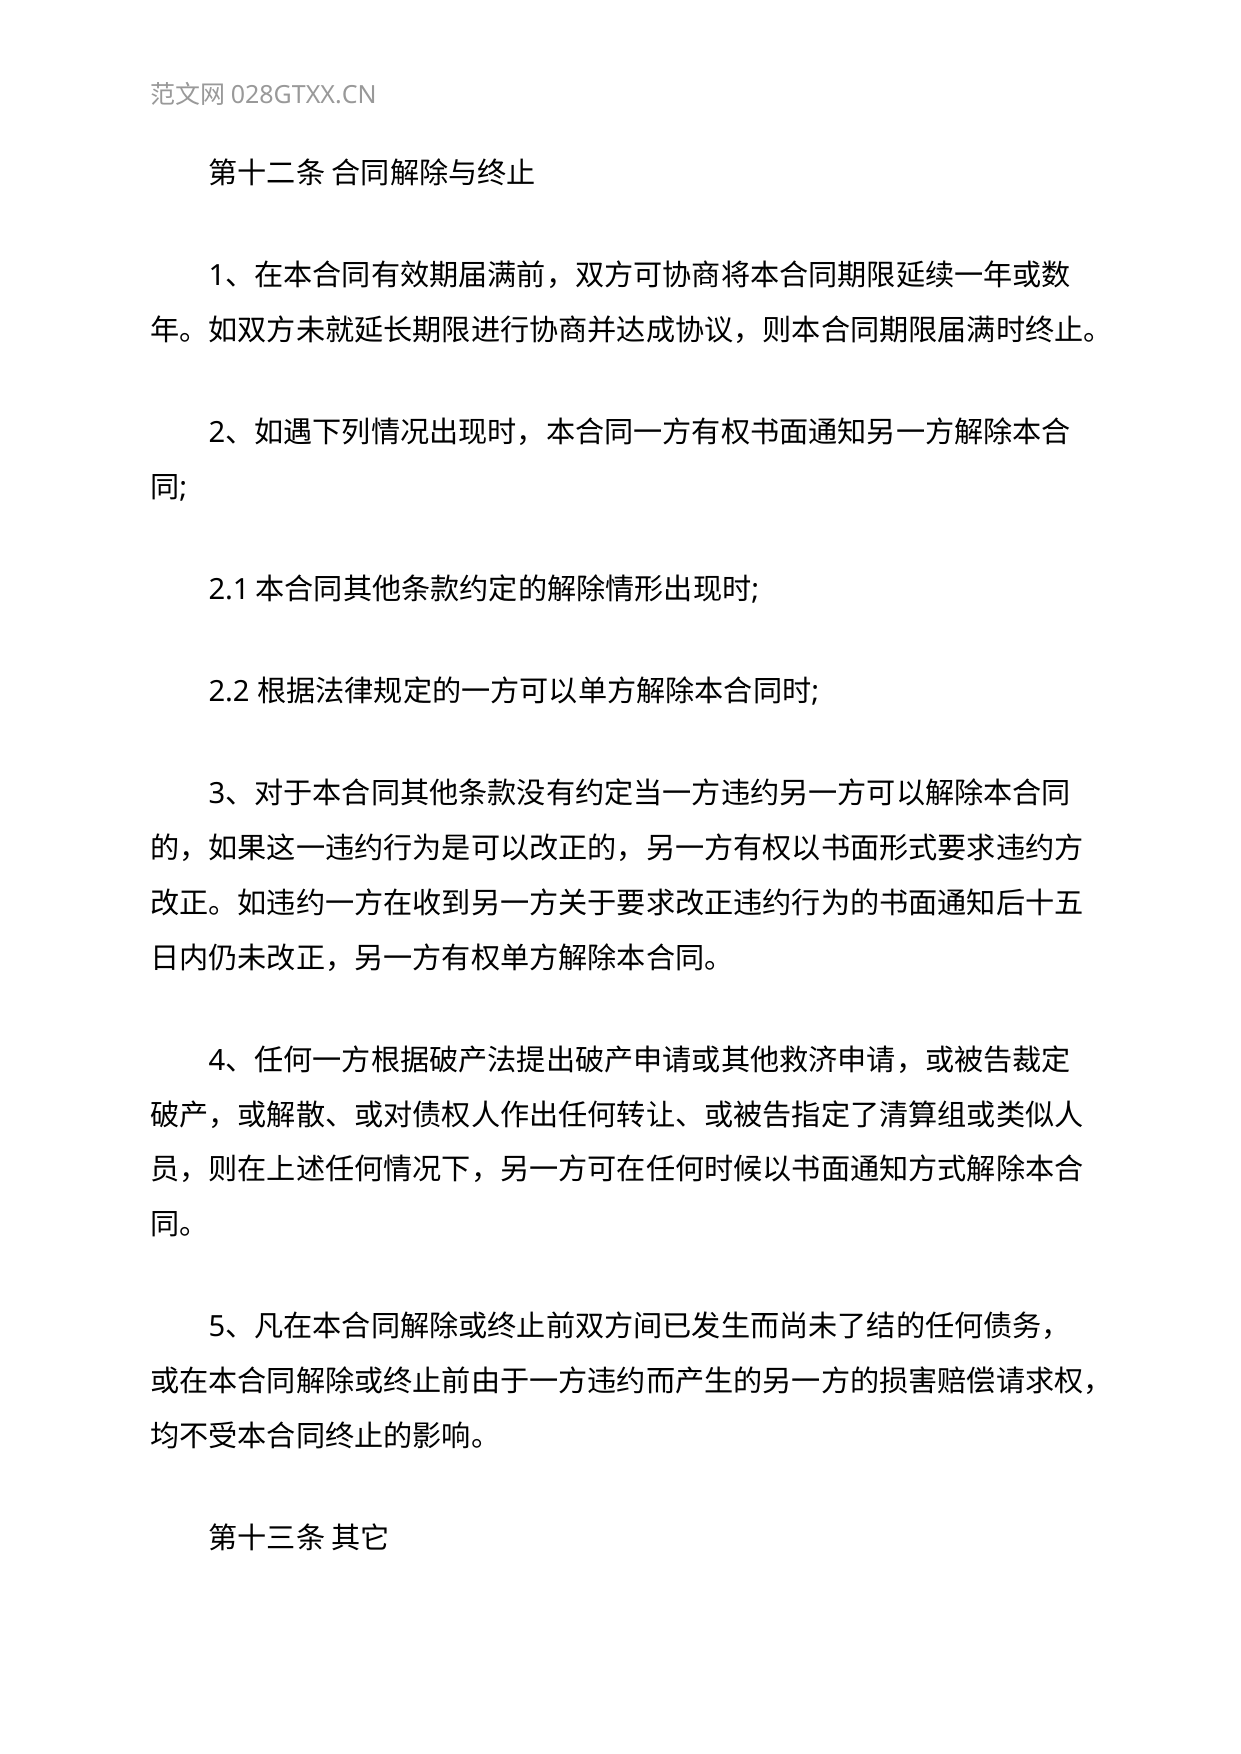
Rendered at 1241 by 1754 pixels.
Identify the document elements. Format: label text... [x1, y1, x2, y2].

text 2.1本合同其他条款约定的解除情形出现时; [150, 566, 1090, 608]
text 第十二条 合同解除与终止 [150, 150, 1090, 192]
text 1、在本合同有效期届满前，双方可协商将本合同期限延续一年或数年。如双方未就延长期限进行协商并达成协议，则本合同期限届满时终止。 [150, 252, 1090, 349]
text 4、任何一方根据破产法提出破产申请或其他救济申请，或被告裁定破产，或解散、或对债权人作出任何转让、或被告指定了清算组或类似人员，则在上述任何情况下，另一方可在任何时候以书面通知方式解除本合同。 [150, 1036, 1090, 1243]
text 2、如遇下列情况出现时，本合同一方有权书面通知另一方解除本合同; [150, 408, 1090, 506]
text 3、对于本合同其他条款没有约定当一方违约另一方可以解除本合同的，如果这一违约行为是可以改正的，另一方有权以书面形式要求违约方改正。如违约一方在收到另一方关于要求改正违约行为的书面通知后十五日内仍未改正，另一方有权单方解除本合同。 [150, 769, 1090, 977]
text 5、凡在本合同解除或终止前双方间已发生而尚未了结的任何债务，或在本合同解除或终止前由于一方违约而产生的另一方的损害赔偿请求权，均不受本合同终止的影响。 [150, 1303, 1090, 1455]
text 第十三条 其它 [150, 1514, 1090, 1557]
text 2.2 根据法律规定的一方可以单方解除本合同时; [150, 667, 1090, 710]
